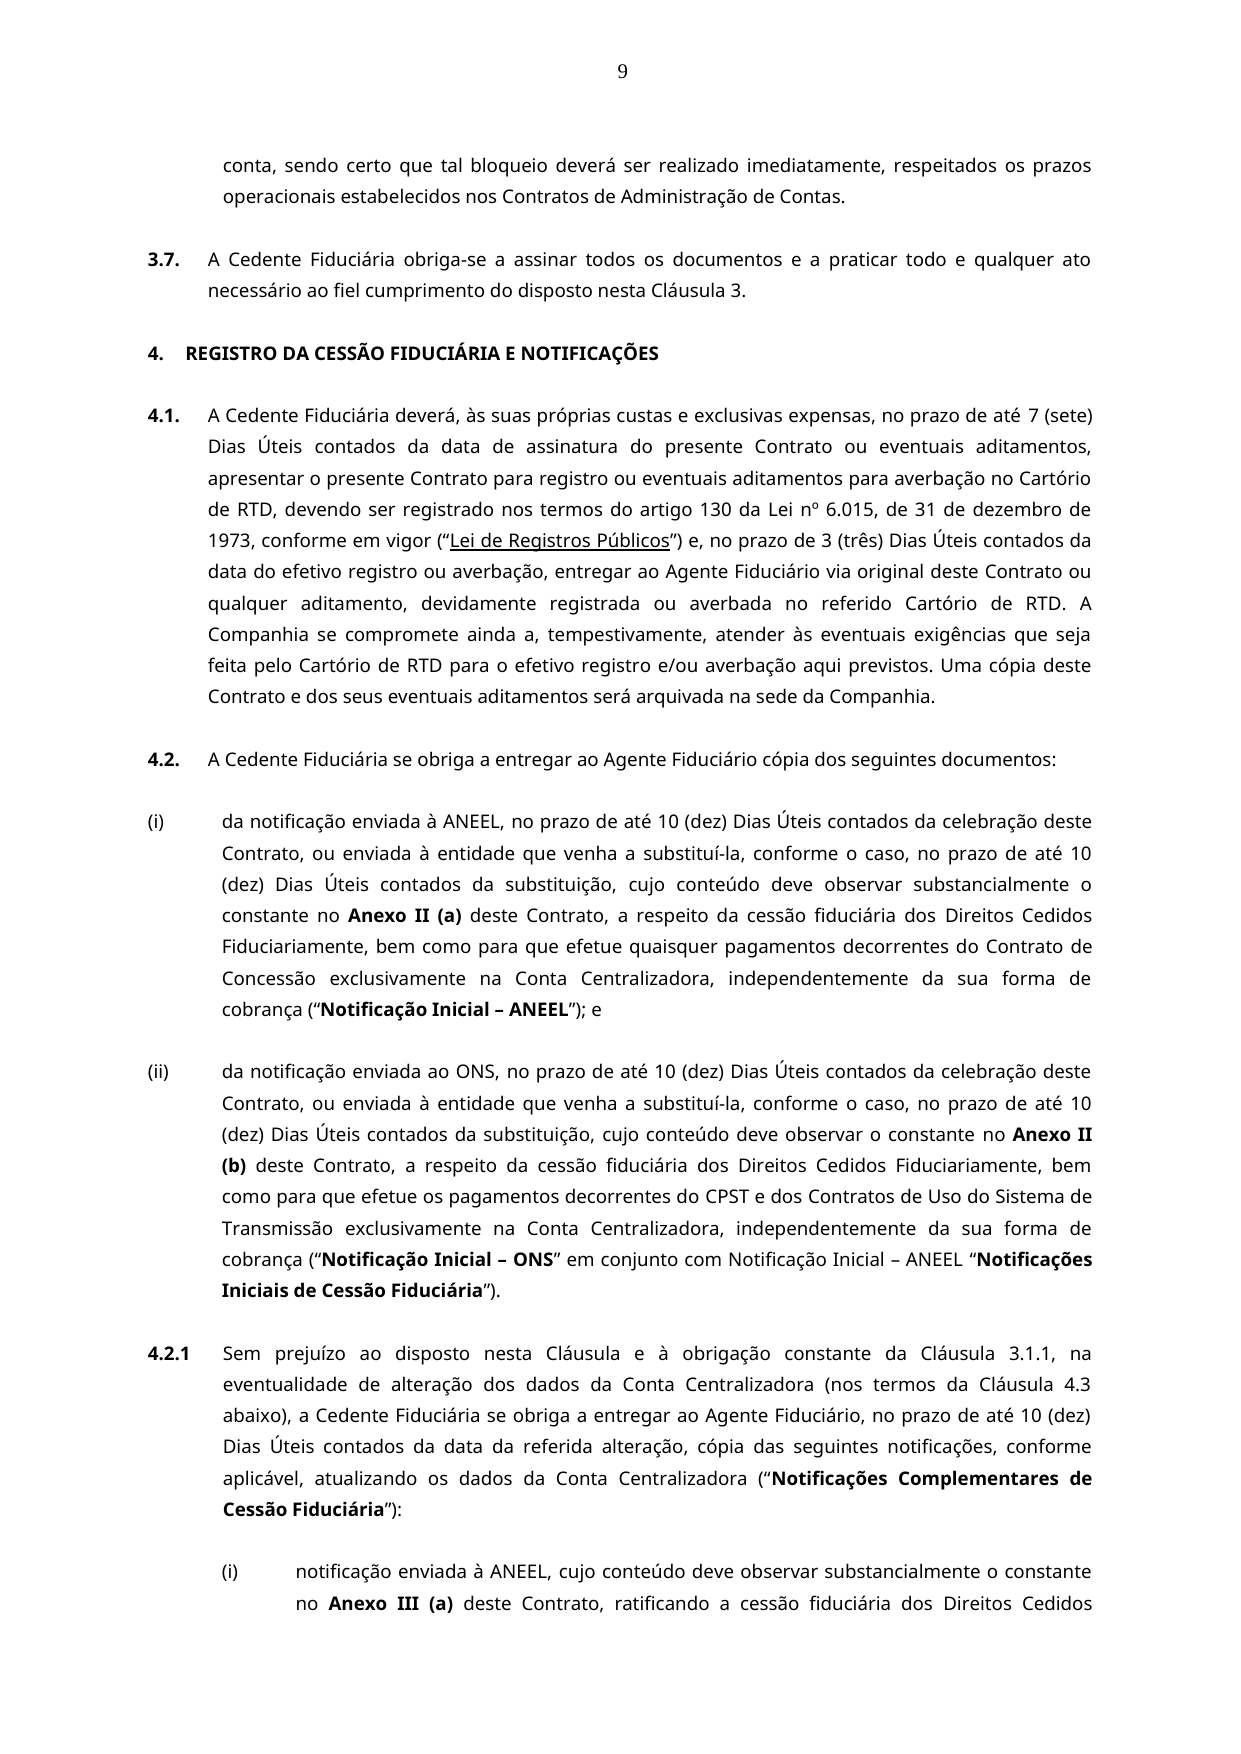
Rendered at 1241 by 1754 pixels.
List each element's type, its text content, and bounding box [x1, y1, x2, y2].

subtitle A Cedente Fiduciária obriga-se a assinar todos os documentos e a praticar todo e qualquer ato necessário ao fiel cumprimento do disposto nesta Cláusula 3. [148, 241, 1092, 304]
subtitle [148, 148, 1092, 210]
subtitle A Cedente Fiduciária se obriga a entregar ao Agente Fiduciário cópia dos seguintes documentos: [148, 741, 1092, 773]
subtitle Sem prejuízo ao disposto nesta Cláusula e à obrigação constante da Cláusula 3.1.1, na eventualidade de alteração dos dados da Conta Centralizadora (nos termos da Cláusula 4.3 abaixo), a Cedente Fiduciária se obriga a entregar ao Agente Fiduciário, no prazo de até 10 (dez) Dias Úteis contados da data da referida alteração, cópia das seguintes notificações, conforme aplicável, atualizando os dados da Conta Centralizadora (“Notificações Complementares de Cessão Fiduciária”): [148, 1335, 1092, 1523]
subtitle REGISTRO DA CESSÃO FIDUCIÁRIA E NOTIFICAÇÕES [148, 335, 1092, 366]
subtitle A Cedente Fiduciária deverá, às suas próprias custas e exclusivas expensas, no prazo de até 7 (sete) Dias Úteis contados da data de assinatura do presente Contrato ou eventuais aditamentos, apresentar o presente Contrato para registro ou eventuais aditamentos para averbação no Cartório de RTD, devendo ser registrado nos termos do artigo 130 da Lei nº 6.015, de 31 de dezembro de 1973, conforme em vigor (“Lei de Registros Públicos”) e, no prazo de 3 (três) Dias Úteis contados da data do efetivo registro ou averbação, entregar ao Agente Fiduciário via original deste Contrato ou qualquer aditamento, devidamente registrada ou averbada no referido Cartório de RTD. A Companhia se compromete ainda a, tempestivamente, atender às eventuais exigências que seja feita pelo Cartório de RTD para o efetivo registro e/ou averbação aqui previstos. Uma cópia deste Contrato e dos seus eventuais aditamentos será arquivada na sede da Companhia. [148, 398, 1092, 710]
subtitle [222, 1554, 1092, 1616]
subtitle da notificação enviada à ANEEL, no prazo de até 10 (dez) Dias Úteis contados da celebração deste Contrato, ou enviada à entidade que venha a substituí-la, conforme o caso, no prazo de até 10 (dez) Dias Úteis contados da substituição, cujo conteúdo deve observar substancialmente o constante no Anexo II (a) deste Contrato, a respeito da cessão fiduciária dos Direitos Cedidos Fiduciariamente, bem como para que efetue quaisquer pagamentos decorrentes do Contrato de Concessão exclusivamente na Conta Centralizadora, independentemente da sua forma de cobrança (“Notificação Inicial – ANEEL”); e [148, 804, 1092, 1023]
subtitle da notificação enviada ao ONS, no prazo de até 10 (dez) Dias Úteis contados da celebração deste Contrato, ou enviada à entidade que venha a substituí-la, conforme o caso, no prazo de até 10 (dez) Dias Úteis contados da substituição, cujo conteúdo deve observar o constante no Anexo II (b) deste Contrato, a respeito da cessão fiduciária dos Direitos Cedidos Fiduciariamente, bem como para que efetue os pagamentos decorrentes do CPST e dos Contratos de Uso do Sistema de Transmissão exclusivamente na Conta Centralizadora, independentemente da sua forma de cobrança (“Notificação Inicial – ONS” em conjunto com Notificação Inicial – ANEEL “Notificações Iniciais de Cessão Fiduciária”). [148, 1054, 1092, 1304]
